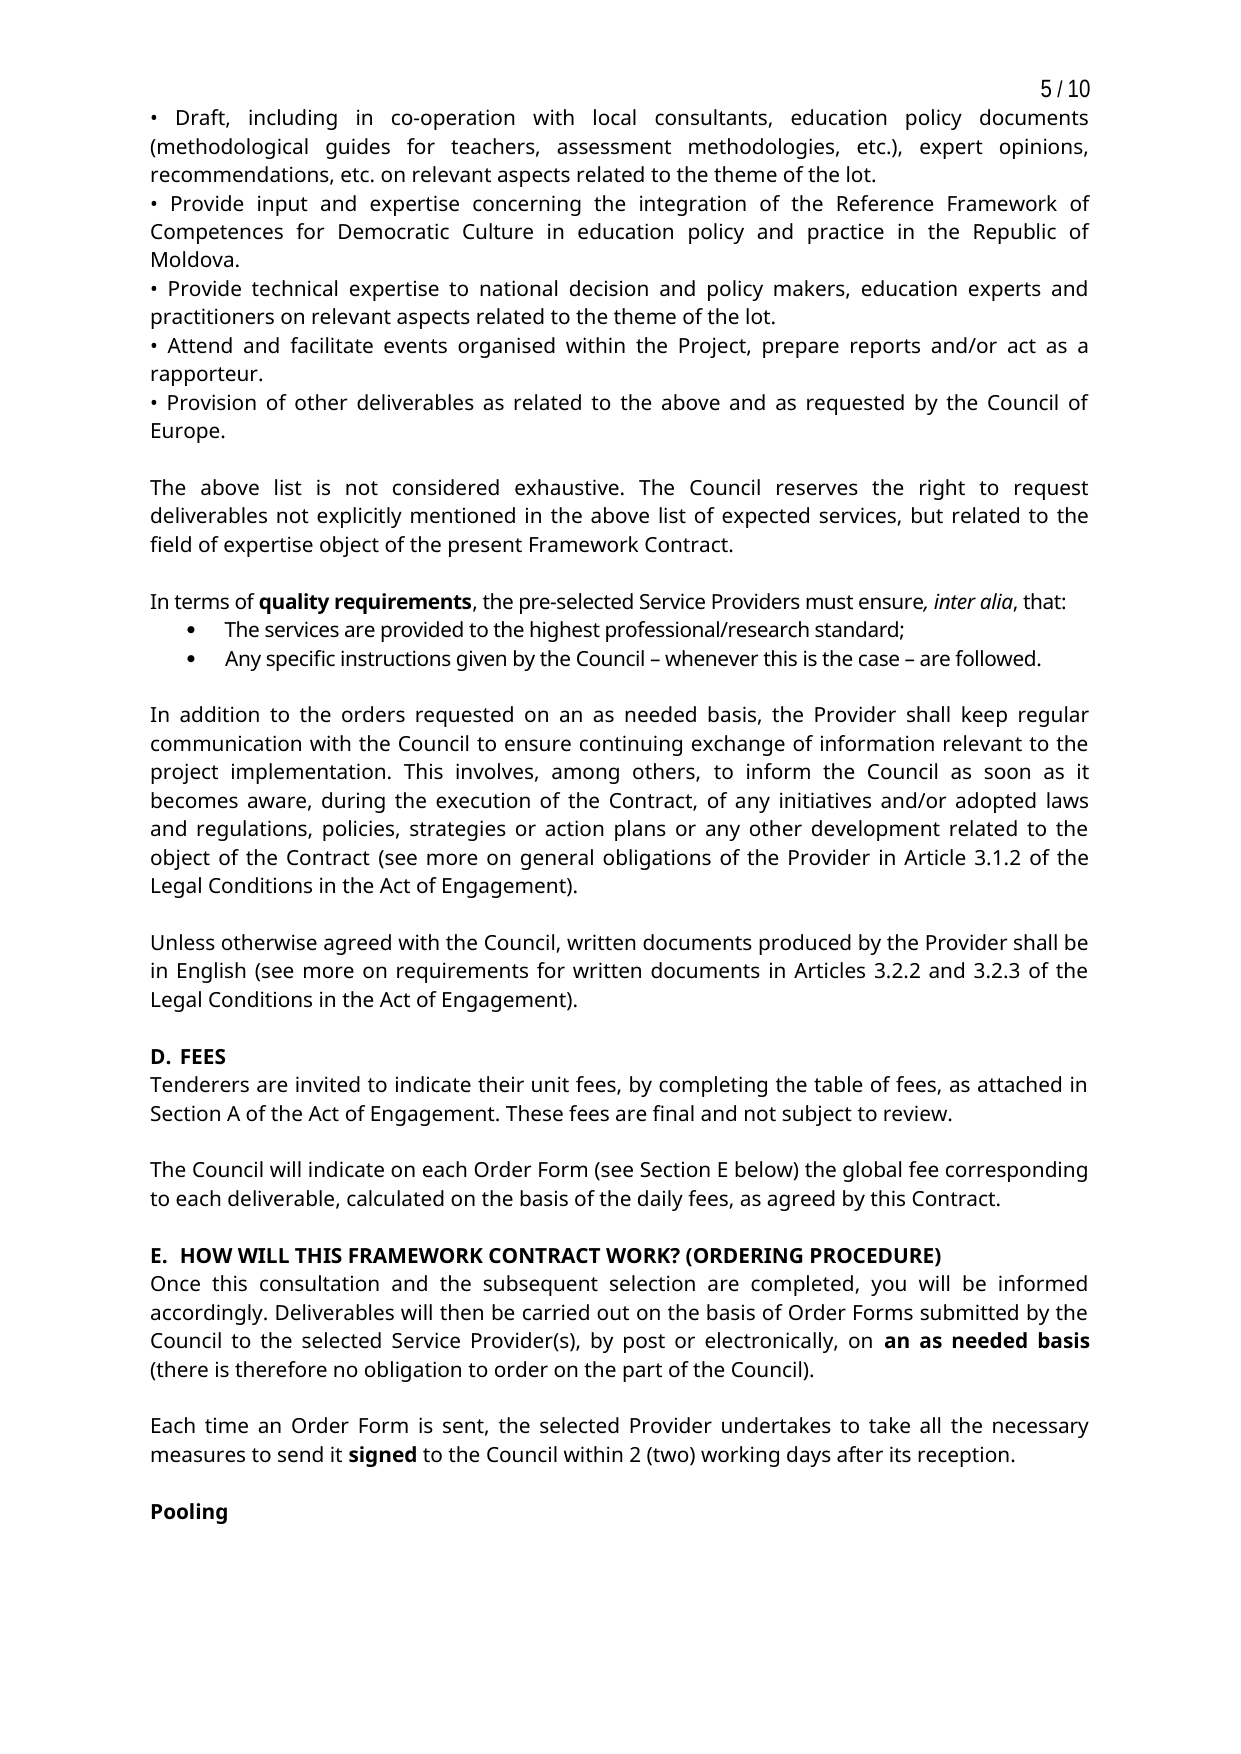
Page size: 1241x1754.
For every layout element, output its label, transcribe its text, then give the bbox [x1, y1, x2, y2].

list Any specific instructions given by the Council – whenever this is the case – are followed. [187, 644, 1090, 672]
list The services are provided to the highest professional/research standard; [187, 615, 1090, 644]
text • Draft, including in co-operation with local consultants, education policy documents (methodological guides for teachers, assessment methodologies, etc.), expert opinions, recommendations, etc. on relevant aspects related to the theme of the lot. [150, 103, 1090, 189]
text Pooling [150, 1497, 1090, 1525]
text Once this consultation and the subsequent selection are completed, you will be informed accordingly. Deliverables will then be carried out on the basis of Order Forms submitted by the Council to the selected Service Provider(s), by post or electronically, on an as needed basis (there is therefore no obligation to order on the part of the Council). [150, 1269, 1090, 1383]
text Unless otherwise agreed with the Council, written documents produced by the Provider shall be in English (see more on requirements for written documents in Articles 3.2.2 and 3.2.3 of the Legal Conditions in the Act of Engagement). [150, 928, 1090, 1013]
text The Council will indicate on each Order Form (see Section E below) the global fee corresponding to each deliverable, calculated on the basis of the daily fees, as agreed by this Contract. [150, 1156, 1090, 1212]
list FEES [150, 1042, 1090, 1070]
text • Provision of other deliverables as related to the above and as requested by the Council of Europe. [150, 388, 1090, 445]
text • Provide technical expertise to national decision and policy makers, education experts and practitioners on relevant aspects related to the theme of the lot. [150, 274, 1090, 331]
text • Attend and facilitate events organised within the Project, prepare reports and/or act as a rapporteur. [150, 331, 1090, 388]
text In addition to the orders requested on an as needed basis, the Provider shall keep regular communication with the Council to ensure continuing exchange of information relevant to the project implementation. This involves, among others, to inform the Council as soon as it becomes aware, during the execution of the Contract, of any initiatives and/or adopted laws and regulations, policies, strategies or action plans or any other development related to the object of the Contract (see more on general obligations of the Provider in Article 3.1.2 of the Legal Conditions in the Act of Engagement). [150, 701, 1090, 900]
text In terms of quality requirements, the pre-selected Service Providers must ensure, inter alia, that: [150, 587, 1090, 615]
text Tenderers are invited to indicate their unit fees, by completing the table of fees, as attached in Section A of the Act of Engagement. These fees are final and not subject to review. [150, 1070, 1090, 1127]
text The above list is not considered exhaustive. The Council reserves the right to request deliverables not explicitly mentioned in the above list of expected services, but related to the field of expertise object of the present Framework Contract. [150, 473, 1090, 558]
list HOW WILL THIS FRAMEWORK CONTRACT WORK? (Ordering PROCEDURE) [150, 1241, 1090, 1269]
text Each time an Order Form is sent, the selected Provider undertakes to take all the necessary measures to send it signed to the Council within 2 (two) working days after its reception. [150, 1412, 1090, 1468]
text • Provide input and expertise concerning the integration of the Reference Framework of Competences for Democratic Culture in education policy and practice in the Republic of Moldova. [150, 189, 1090, 274]
